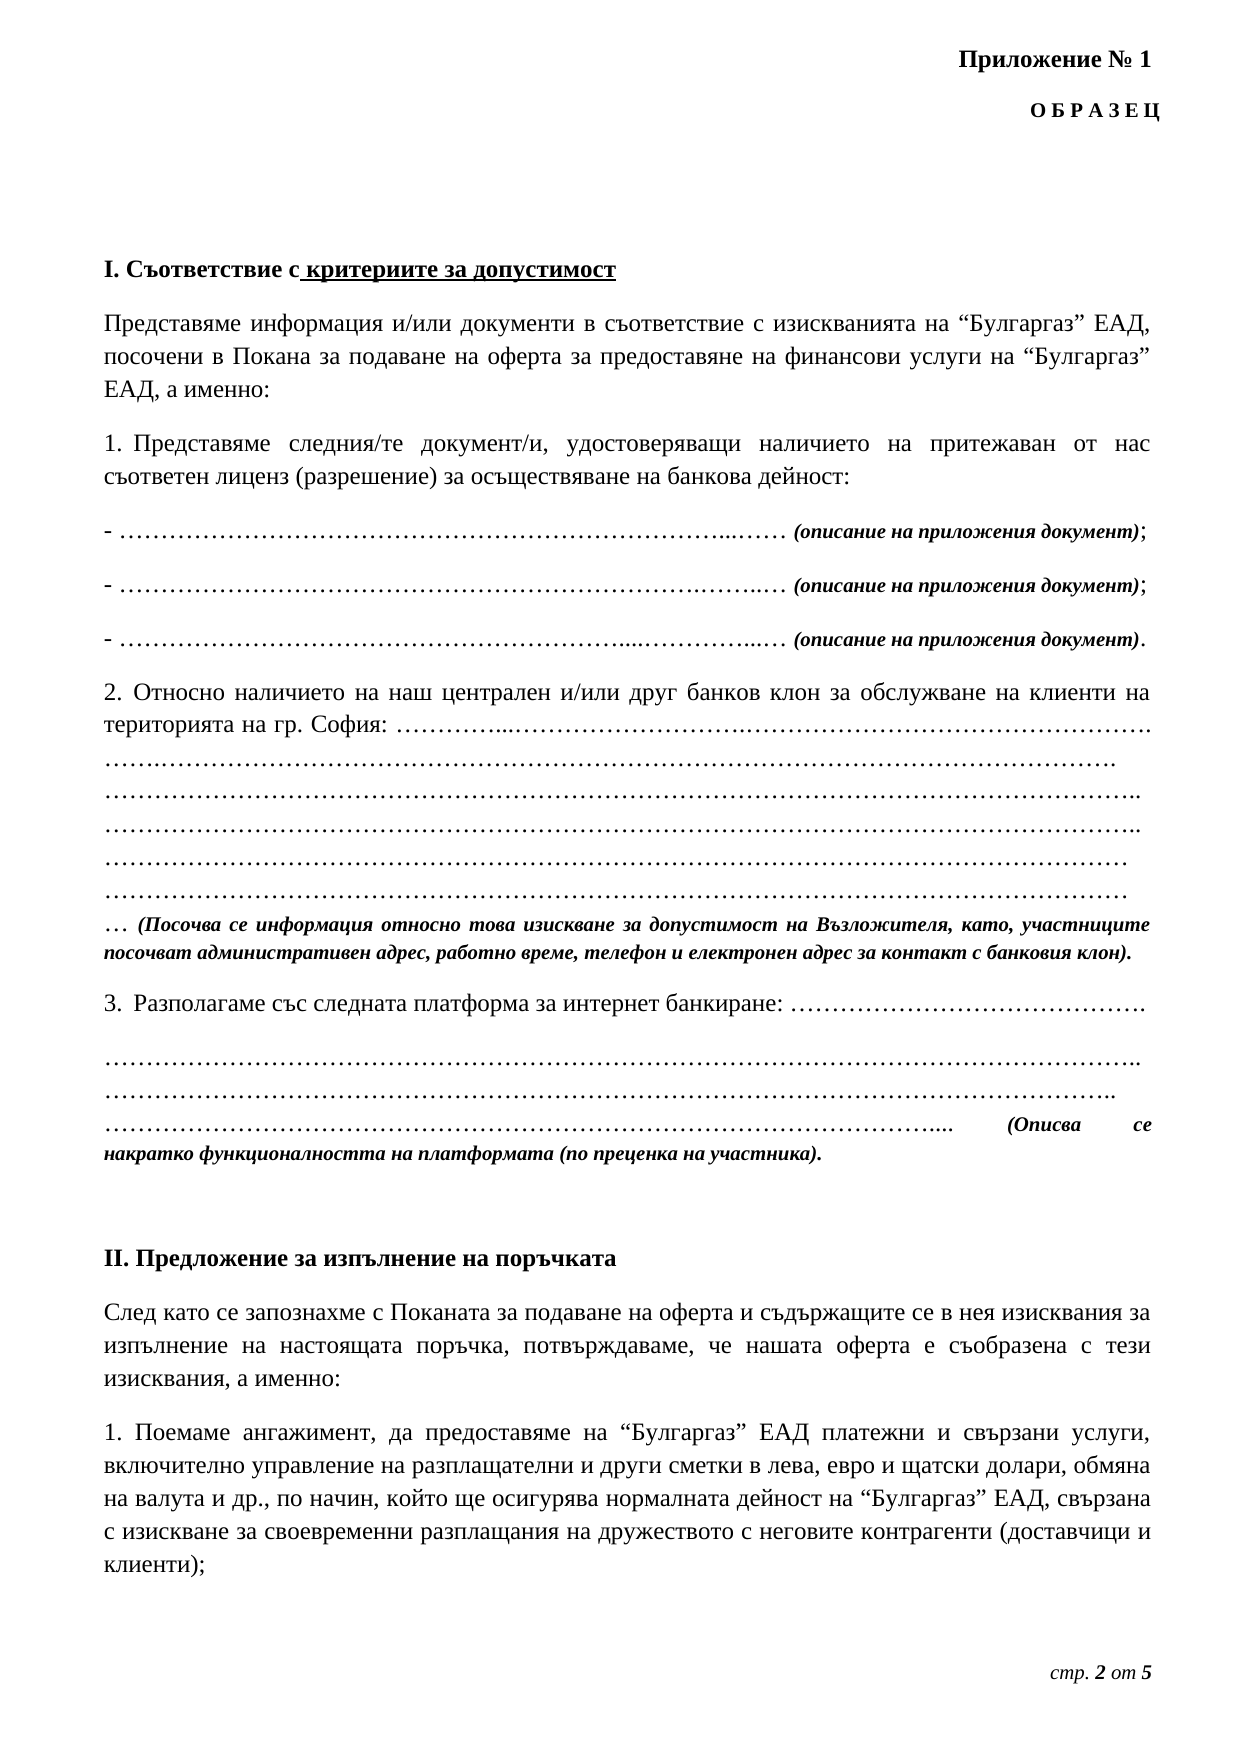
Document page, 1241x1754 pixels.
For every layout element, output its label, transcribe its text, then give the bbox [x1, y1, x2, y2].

text Представяме информация и/или документи в съответствие с изискванията на “Булгаргаз” ЕАД, посочени в Покана за подаване на оферта за предоставяне на финансови услуги на “Булгаргаз” ЕАД, а именно: [103, 308, 1152, 403]
text След като се запознахме с Поканата за подаване на оферта и съдържащите се в нея изисквания за изпълнение на настоящата поръчка, потвърждаваме, че нашата оферта е съобразена с тези изисквания, а именно: [103, 1297, 1152, 1392]
list …………………………………………………………….……..… (описание на приложения документ); [103, 569, 1152, 598]
text 1. Поемаме ангажимент, да предоставяме на “Булгаргаз” ЕАД платежни и свързани услуги, включително управление на разплащателни и други сметки в лева, евро и щатски долари, обмяна на валута и др., по начин, който ще осигурява нормалната дейност на “Булгаргаз” ЕАД, свързана с изискване за своевременни разплащания на дружеството с неговите контрагенти (доставчици и клиенти); [103, 1417, 1152, 1577]
list ……………………………………………………....…………...… (описание на приложения документ). [103, 623, 1152, 651]
list Разполагаме със следната платформа за интернет банкиране: ……………………………………. [103, 988, 1152, 1017]
list ………………………………………………………………...…… (описание на приложения документ); [103, 515, 1152, 544]
list Представяме следния/те документ/и, удостоверяващи наличието на притежаван от нас съответен лиценз (разрешение) за осъществяване на банкова дейност: [103, 428, 1152, 490]
list Относно наличието на наш централен и/или друг банков клон за обслужване на клиенти на територията на гр. София: …………...……………………….…………………………………………. …….…………………………………………………………………………………………………….……………………………………………………………………………………………………………..……………………………………………………………………………………………………………..…………………………………………………………………………………………………………………………………………………………………………………………………………………………… (Посочва се информация относно това изискване за допустимост на Възложителя, като, участниците посочват административен адрес, работно време, телефон и електронен адрес за контакт с банковия клон). [103, 677, 1152, 964]
text II. Предложение за изпълнение на поръчката [103, 1243, 1152, 1272]
text ……………………………………………………………………………………………………………..…………………………………………………………………………………………………………..……………………………………………………………………………………….... (Описва се накратко функционалността на платформата (по преценка на участника). [103, 1042, 1152, 1165]
text I. Съответствие с критериите за допустимост [103, 254, 1152, 283]
